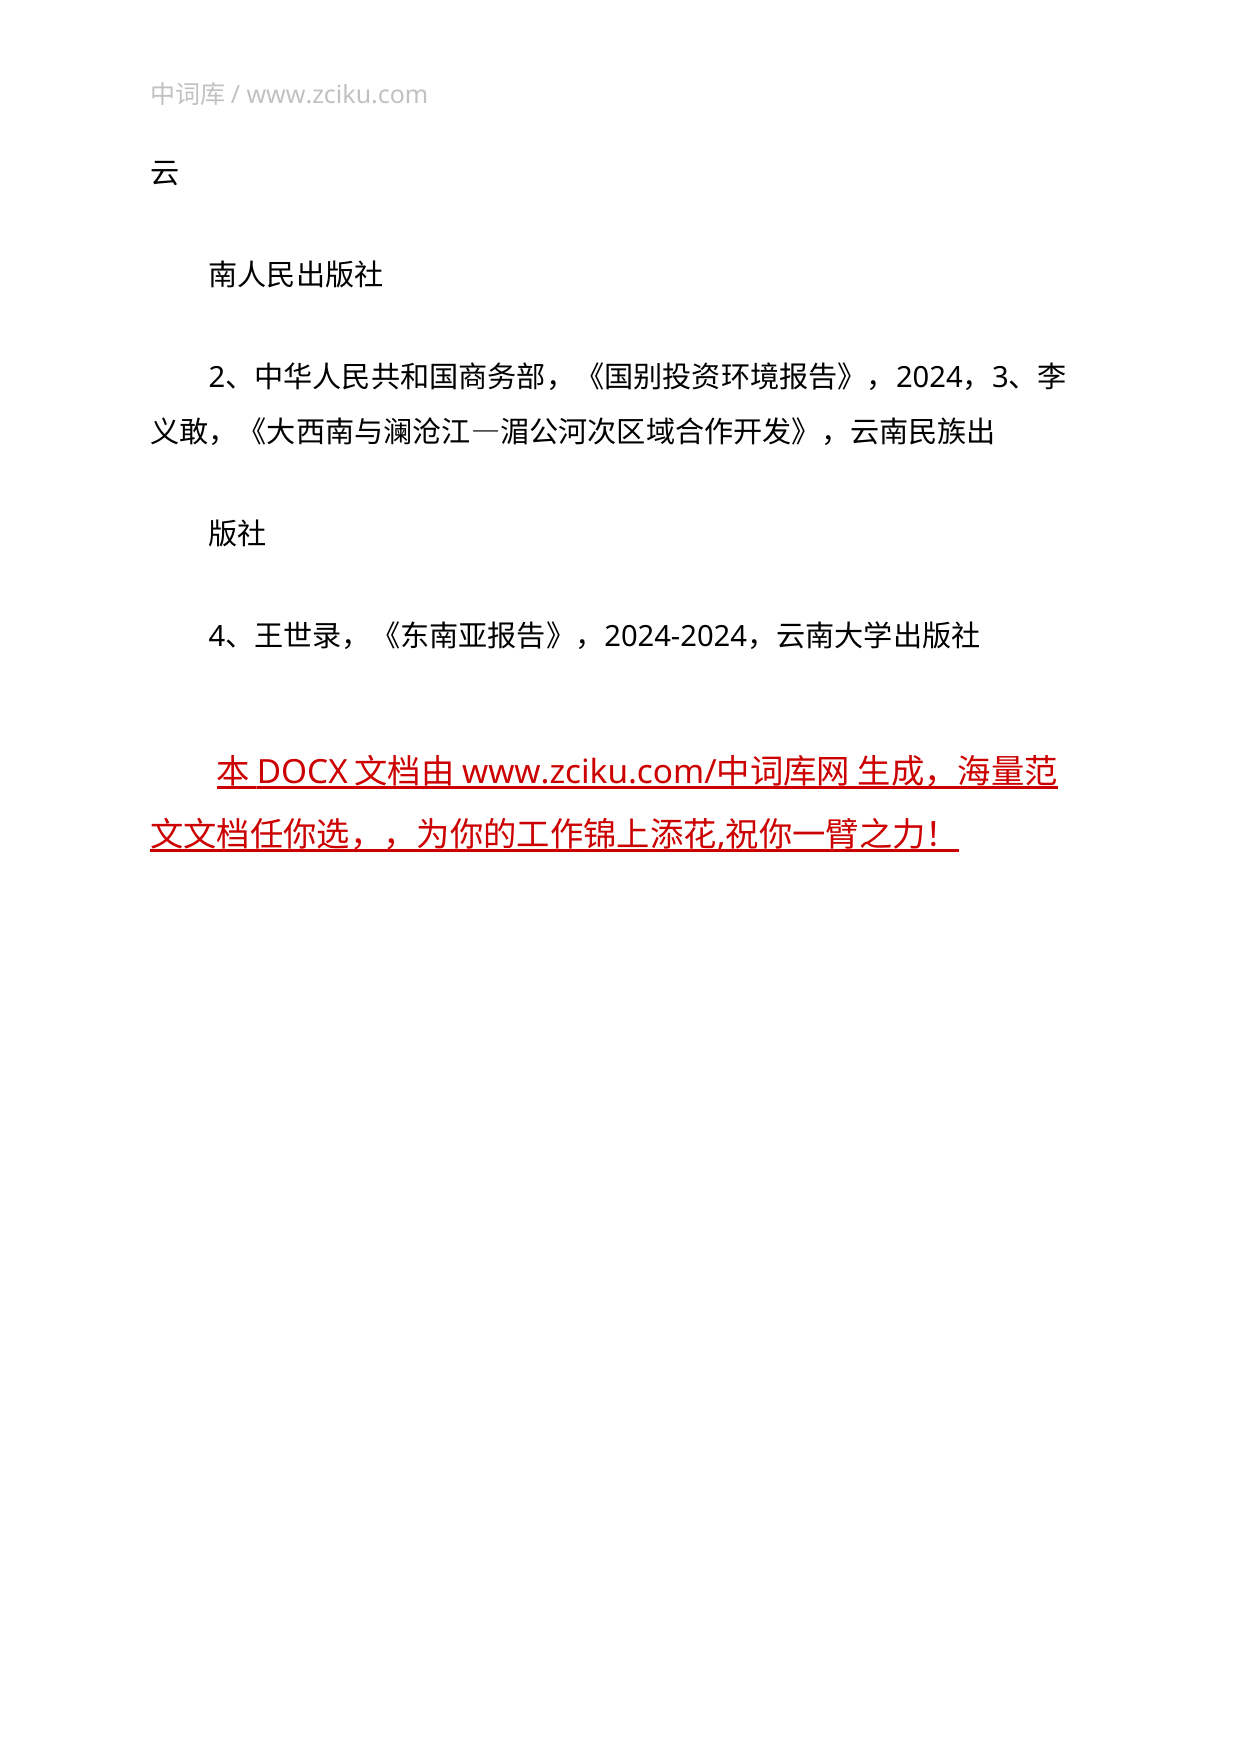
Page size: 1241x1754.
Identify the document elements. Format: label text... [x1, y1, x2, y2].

text 版社 [150, 510, 1090, 553]
text 南人民出版社 [150, 252, 1090, 294]
text 4、王世录，《东南亚报告》，2024-2024，云南大学出版社 [150, 612, 1090, 654]
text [150, 150, 1090, 192]
text 本DOCX文档由 www.zciku.com/中词库网 生成，海量范文文档任你选，，为你的工作锦上添花,祝你一臂之力！ [150, 745, 1090, 857]
text 2、中华人民共和国商务部，《国别投资环境报告》，2024，3、李义敢，《大西南与澜沧江—湄公河次区域合作开发》，云南民族出 [150, 353, 1090, 451]
